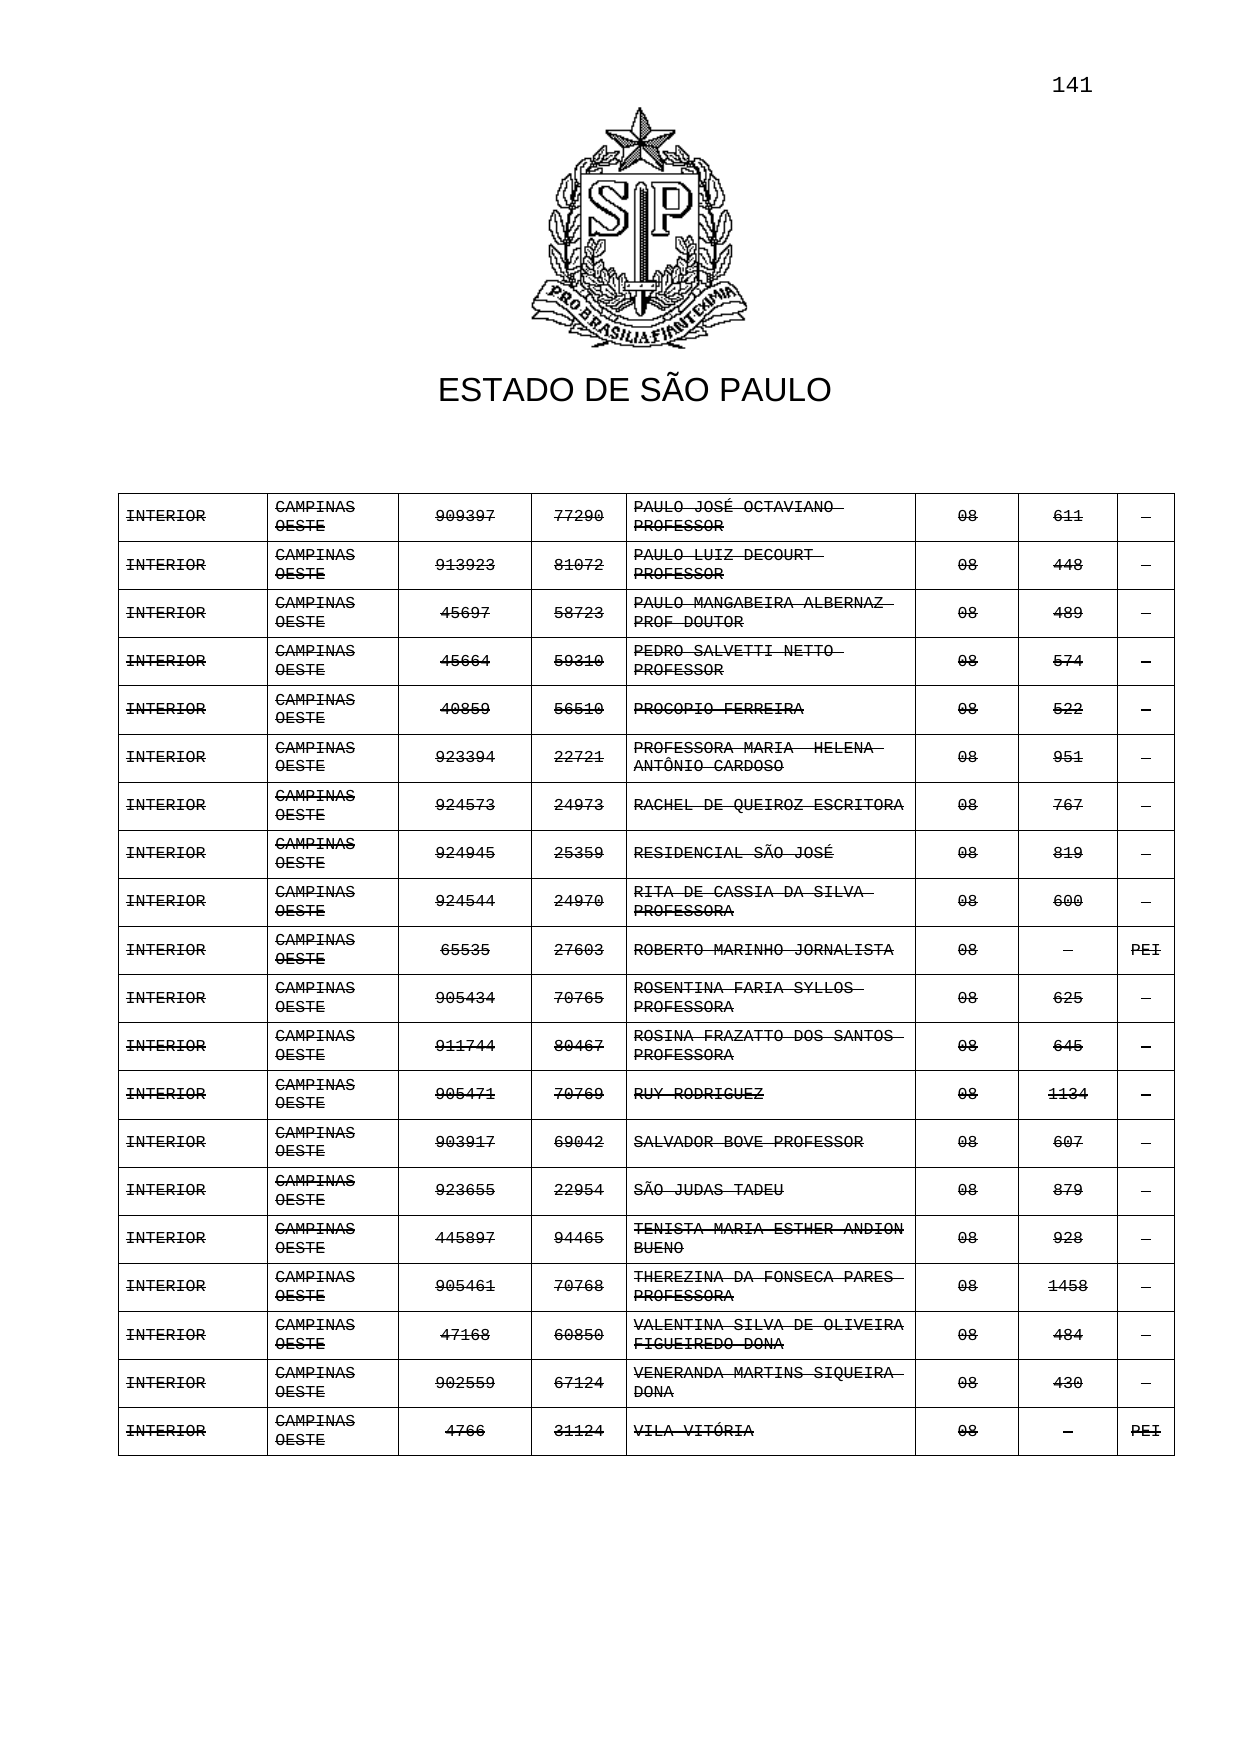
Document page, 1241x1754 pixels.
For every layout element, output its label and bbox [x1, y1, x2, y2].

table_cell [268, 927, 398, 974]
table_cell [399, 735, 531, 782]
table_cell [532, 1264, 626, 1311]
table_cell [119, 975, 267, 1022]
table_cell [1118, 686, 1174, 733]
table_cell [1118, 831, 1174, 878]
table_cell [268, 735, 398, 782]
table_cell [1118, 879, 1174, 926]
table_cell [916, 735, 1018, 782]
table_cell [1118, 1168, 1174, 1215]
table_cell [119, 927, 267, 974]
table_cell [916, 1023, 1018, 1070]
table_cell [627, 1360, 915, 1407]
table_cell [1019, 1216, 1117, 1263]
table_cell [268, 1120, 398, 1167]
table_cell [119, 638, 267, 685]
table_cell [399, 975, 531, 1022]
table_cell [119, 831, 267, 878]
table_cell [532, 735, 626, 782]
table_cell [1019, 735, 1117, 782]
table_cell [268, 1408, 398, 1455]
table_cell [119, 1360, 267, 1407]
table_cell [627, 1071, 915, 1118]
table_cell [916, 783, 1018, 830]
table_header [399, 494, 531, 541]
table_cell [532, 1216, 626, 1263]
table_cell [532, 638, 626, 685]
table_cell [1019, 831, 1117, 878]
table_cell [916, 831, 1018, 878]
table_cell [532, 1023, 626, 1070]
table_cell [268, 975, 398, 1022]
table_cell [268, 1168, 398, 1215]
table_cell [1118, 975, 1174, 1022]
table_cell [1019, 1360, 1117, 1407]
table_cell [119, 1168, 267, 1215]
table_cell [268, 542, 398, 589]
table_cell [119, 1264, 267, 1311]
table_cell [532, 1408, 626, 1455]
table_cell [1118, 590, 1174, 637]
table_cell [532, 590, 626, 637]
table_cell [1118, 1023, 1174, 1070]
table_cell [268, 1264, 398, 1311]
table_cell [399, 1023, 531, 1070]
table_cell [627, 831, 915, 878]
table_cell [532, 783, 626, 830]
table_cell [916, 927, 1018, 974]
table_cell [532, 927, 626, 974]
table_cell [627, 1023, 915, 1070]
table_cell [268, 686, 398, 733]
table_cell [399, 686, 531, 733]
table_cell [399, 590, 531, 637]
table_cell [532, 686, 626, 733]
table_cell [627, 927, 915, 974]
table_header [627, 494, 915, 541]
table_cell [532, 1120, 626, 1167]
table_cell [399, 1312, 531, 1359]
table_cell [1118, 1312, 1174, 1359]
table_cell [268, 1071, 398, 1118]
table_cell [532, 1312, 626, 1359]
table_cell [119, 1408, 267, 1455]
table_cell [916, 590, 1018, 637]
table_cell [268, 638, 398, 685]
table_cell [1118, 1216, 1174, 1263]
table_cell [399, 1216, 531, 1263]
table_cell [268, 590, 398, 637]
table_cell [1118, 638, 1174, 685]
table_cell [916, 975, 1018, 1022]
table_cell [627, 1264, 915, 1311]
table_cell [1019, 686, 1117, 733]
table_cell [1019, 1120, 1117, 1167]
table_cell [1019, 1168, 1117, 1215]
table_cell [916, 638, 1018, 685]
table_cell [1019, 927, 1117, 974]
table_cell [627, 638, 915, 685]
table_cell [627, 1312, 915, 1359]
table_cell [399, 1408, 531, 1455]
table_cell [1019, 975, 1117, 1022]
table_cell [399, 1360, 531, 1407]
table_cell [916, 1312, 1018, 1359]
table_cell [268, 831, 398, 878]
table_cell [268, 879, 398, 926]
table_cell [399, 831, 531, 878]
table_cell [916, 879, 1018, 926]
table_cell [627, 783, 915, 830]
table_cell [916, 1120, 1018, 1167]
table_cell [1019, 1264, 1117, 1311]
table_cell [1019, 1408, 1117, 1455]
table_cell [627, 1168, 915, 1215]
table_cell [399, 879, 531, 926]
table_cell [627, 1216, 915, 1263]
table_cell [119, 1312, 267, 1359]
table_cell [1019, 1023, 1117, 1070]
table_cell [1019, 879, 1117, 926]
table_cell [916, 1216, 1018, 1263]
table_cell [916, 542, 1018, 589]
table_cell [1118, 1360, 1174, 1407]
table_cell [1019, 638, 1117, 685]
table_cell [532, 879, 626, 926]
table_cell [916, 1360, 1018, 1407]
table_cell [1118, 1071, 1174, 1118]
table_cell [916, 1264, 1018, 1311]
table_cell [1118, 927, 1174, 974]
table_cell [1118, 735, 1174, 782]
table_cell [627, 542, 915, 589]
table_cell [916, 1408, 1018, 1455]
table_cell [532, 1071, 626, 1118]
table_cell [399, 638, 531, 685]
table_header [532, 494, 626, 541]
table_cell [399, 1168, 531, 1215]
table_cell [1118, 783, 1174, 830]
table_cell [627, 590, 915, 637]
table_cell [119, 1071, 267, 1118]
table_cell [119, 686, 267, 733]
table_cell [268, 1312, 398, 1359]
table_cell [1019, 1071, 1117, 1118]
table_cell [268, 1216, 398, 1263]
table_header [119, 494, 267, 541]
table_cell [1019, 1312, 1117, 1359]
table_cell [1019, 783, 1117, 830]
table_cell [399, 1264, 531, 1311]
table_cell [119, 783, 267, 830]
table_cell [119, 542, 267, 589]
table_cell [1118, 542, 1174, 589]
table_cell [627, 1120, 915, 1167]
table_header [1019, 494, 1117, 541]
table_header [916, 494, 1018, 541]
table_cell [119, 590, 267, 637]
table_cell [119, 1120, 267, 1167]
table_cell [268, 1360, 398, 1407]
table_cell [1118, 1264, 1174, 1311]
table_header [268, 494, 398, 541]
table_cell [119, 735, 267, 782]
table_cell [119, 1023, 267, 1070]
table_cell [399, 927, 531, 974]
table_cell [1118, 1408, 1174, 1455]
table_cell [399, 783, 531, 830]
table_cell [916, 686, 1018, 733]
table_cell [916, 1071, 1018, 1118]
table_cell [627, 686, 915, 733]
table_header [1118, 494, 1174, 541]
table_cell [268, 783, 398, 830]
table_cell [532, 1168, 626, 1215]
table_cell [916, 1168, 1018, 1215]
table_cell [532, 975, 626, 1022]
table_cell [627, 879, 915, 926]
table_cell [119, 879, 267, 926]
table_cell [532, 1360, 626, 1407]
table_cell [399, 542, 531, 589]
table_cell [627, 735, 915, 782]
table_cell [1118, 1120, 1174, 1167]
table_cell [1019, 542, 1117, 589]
picture [522, 99, 748, 370]
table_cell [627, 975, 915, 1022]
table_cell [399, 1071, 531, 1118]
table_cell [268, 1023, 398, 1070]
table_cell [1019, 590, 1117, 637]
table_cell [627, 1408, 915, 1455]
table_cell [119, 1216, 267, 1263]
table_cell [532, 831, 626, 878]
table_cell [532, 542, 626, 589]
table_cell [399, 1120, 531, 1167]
